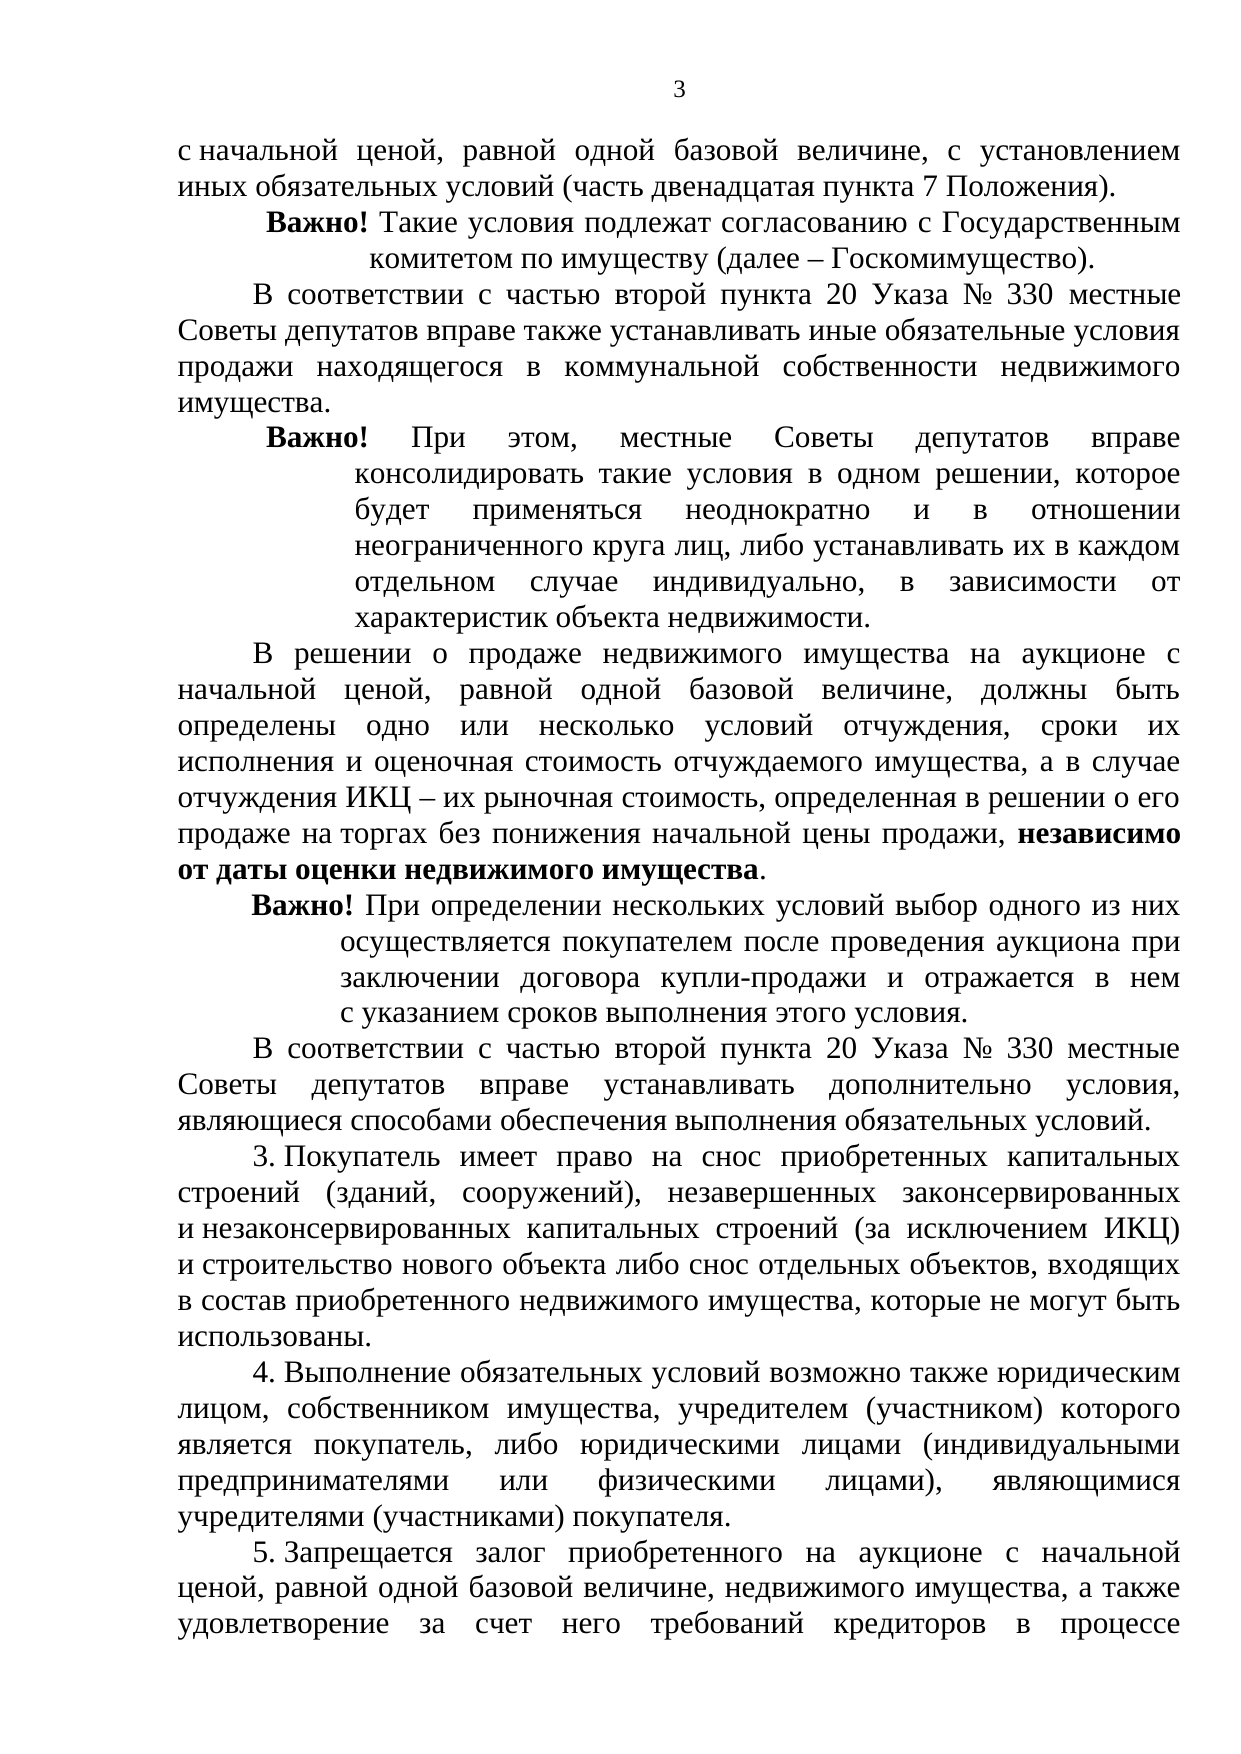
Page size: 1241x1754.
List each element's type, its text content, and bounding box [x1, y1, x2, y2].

text Важно! При этом, местные Советы депутатов вправе консолидировать такие условия в одном решении, которое будет применяться неоднократно и в отношении неограниченного круга лиц, либо устанавливать их в каждом отдельном случае индивидуально, в зависимости от характеристик объекта недвижимости. [266, 419, 1181, 634]
text В соответствии с частью второй пункта 20 Указа № 330 местные Советы депутатов вправе также устанавливать иные обязательные условия продажи находящегося в коммунальной собственности недвижимого имущества. [177, 275, 1181, 419]
text 4. Выполнение обязательных условий возможно также юридическим лицом, собственником имущества, учредителем (участником) которого является покупатель, либо юридическими лицами (индивидуальными предпринимателями или физическими лицами), являющимися учредителями (участниками) покупателя. [177, 1353, 1181, 1533]
text В соответствии с частью второй пункта 20 Указа № 330 местные Советы депутатов вправе устанавливать дополнительно условия, являющиеся способами обеспечения выполнения обязательных условий. [177, 1030, 1181, 1137]
text Важно! Такие условия подлежат согласованию с Государственным комитетом по имуществу (далее – Госкомимущество). [266, 203, 1181, 275]
text 3. Покупатель имеет право на снос приобретенных капитальных строений (зданий, сооружений), незавершенных законсервированных и незаконсервированных капитальных строений (за исключением ИКЦ) и строительство нового объекта либо снос отдельных объектов, входящих в состав приобретенного недвижимого имущества, которые не могут быть использованы. [177, 1137, 1181, 1353]
text Важно! При определении нескольких условий выбор одного из них осуществляется покупателем после проведения аукциона при заключении договора купли-продажи и отражается в нем с указанием сроков выполнения этого условия. [251, 886, 1181, 1030]
text В решении о продаже недвижимого имущества на аукционе с начальной ценой, равной одной базовой величине, должны быть определены одно или несколько условий отчуждения, сроки их исполнения и оценочная стоимость отчуждаемого имущества, а в случае отчуждения ИКЦ – их рыночная стоимость, определенная в решении о его продаже на торгах без понижения начальной цены продажи, независимо от даты оценки недвижимого имущества. [177, 634, 1181, 886]
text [177, 1533, 1181, 1641]
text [177, 131, 1181, 203]
